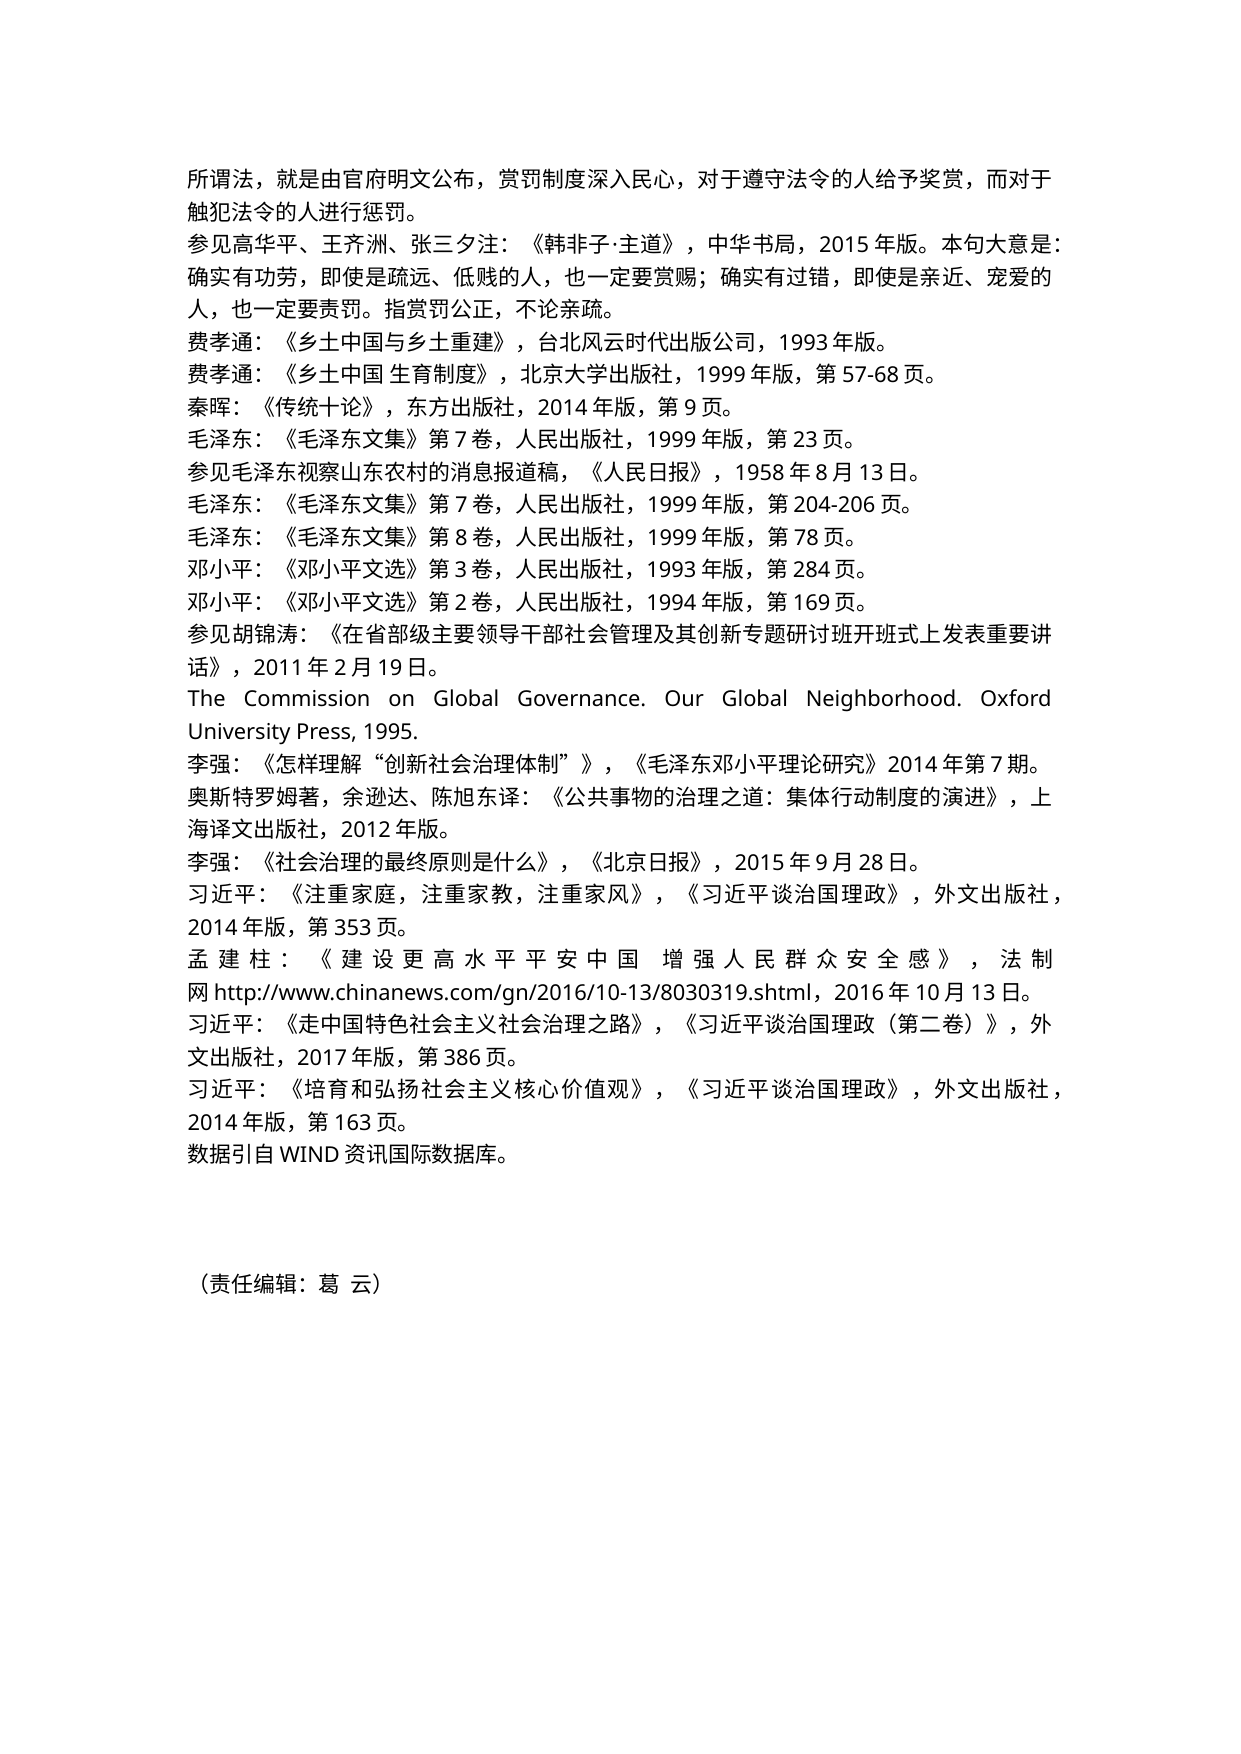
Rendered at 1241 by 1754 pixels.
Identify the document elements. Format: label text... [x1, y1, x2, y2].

text 李强：《怎样理解“创新社会治理体制”》，《毛泽东邓小平理论研究》2014年第7期。 [187, 747, 1053, 779]
text 毛泽东：《毛泽东文集》第 7卷，人民出版社，1999年版，第204-206页。 [187, 487, 1053, 519]
text 孟建柱：《建设更高水平平安中国 增强人民群众安全感》，法制网http://www.chinanews.com/gn/2016/10-13/8030319.shtml，2016年10月13日。 [187, 942, 1053, 1007]
text The Commission on Global Governance. Our Global Neighborhood. Oxford University Press, 1995. [187, 682, 1053, 747]
text 数据引自WIND资讯国际数据库。 [187, 1137, 1053, 1169]
text 奥斯特罗姆著，余逊达、陈旭东译：《公共事物的治理之道：集体行动制度的演进》，上海译文出版社，2012年版。 [187, 779, 1053, 844]
text 习近平：《走中国特色社会主义社会治理之路》，《习近平谈治国理政（第二卷）》，外文出版社，2017年版，第386页。 [187, 1007, 1053, 1072]
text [187, 162, 1053, 227]
text 参见毛泽东视察山东农村的消息报道稿，《人民日报》，1958年8月13日。 [187, 454, 1053, 487]
text 毛泽东：《毛泽东文集》第7卷，人民出版社，1999年版，第23页。 [187, 422, 1053, 454]
text 费孝通：《乡土中国与乡土重建》，台北风云时代出版公司，1993年版。 [187, 324, 1053, 357]
text 参见高华平、王齐洲、张三夕注：《韩非子·主道》，中华书局，2015年版。本句大意是：确实有功劳，即使是疏远、低贱的人，也一定要赏赐；确实有过错，即使是亲近、宠爱的人，也一定要责罚。指赏罚公正，不论亲疏。 [187, 227, 1053, 324]
text 邓小平：《邓小平文选》第2卷，人民出版社，1994年版，第169页。 [187, 584, 1053, 617]
text 习近平：《注重家庭，注重家教，注重家风》，《习近平谈治国理政》，外文出版社，2014年版，第353页。 [187, 877, 1053, 942]
text 习近平：《培育和弘扬社会主义核心价值观》，《习近平谈治国理政》，外文出版社，2014年版，第163页。 [187, 1072, 1053, 1137]
text 参见胡锦涛：《在省部级主要领导干部社会管理及其创新专题研讨班开班式上发表重要讲话》，2011年2月19日。 [187, 617, 1053, 682]
text 费孝通：《乡土中国 生育制度》，北京大学出版社，1999年版，第57-68页。 [187, 357, 1053, 389]
text 秦晖：《传统十论》，东方出版社，2014年版，第9页。 [187, 389, 1053, 422]
text 邓小平：《邓小平文选》第3卷，人民出版社，1993年版，第284页。 [187, 552, 1053, 584]
text （责任编辑：葛 云） [187, 1267, 1053, 1299]
text 毛泽东：《毛泽东文集》第 8卷，人民出版社，1999年版，第 78页。 [187, 519, 1053, 552]
text 李强：《社会治理的最终原则是什么》，《北京日报》，2015年9月28日。 [187, 844, 1053, 877]
